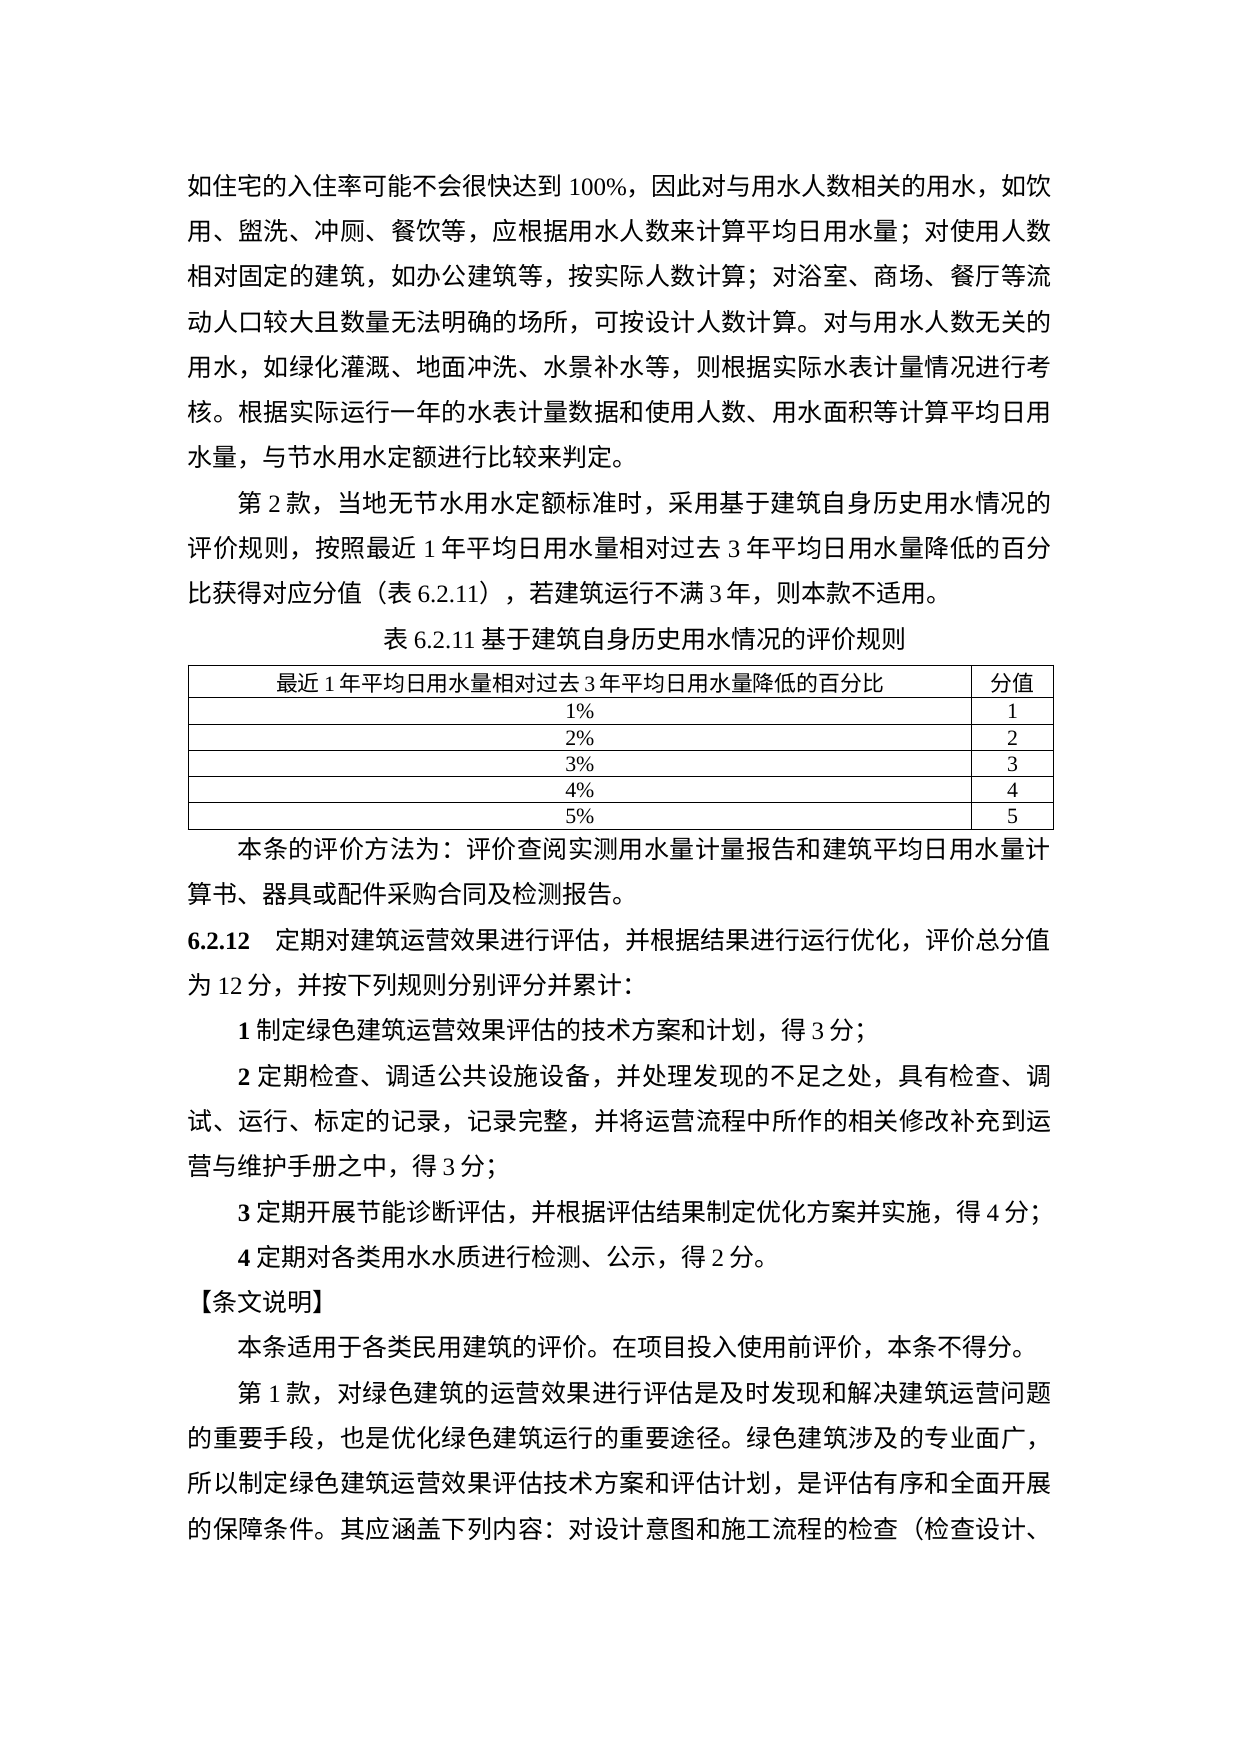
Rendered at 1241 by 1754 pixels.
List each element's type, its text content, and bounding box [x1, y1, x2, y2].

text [187, 1373, 1053, 1545]
text 表6.2.11 基于建筑自身历史用水情况的评价规则 [187, 619, 1053, 655]
text 2 定期检查、调适公共设施设备，并处理发现的不足之处，具有检查、调试、运行、标定的记录，记录完整，并将运营流程中所作的相关修改补充到运营与维护手册之中，得3分； [187, 1056, 1053, 1183]
table_cell 3 [972, 751, 1053, 776]
text 4 定期对各类用水水质进行检测、公示，得2分。 [187, 1237, 1053, 1273]
list 定期对建筑运营效果进行评估，并根据结果进行运行优化，评价总分值为12分，并按下列规则分别评分并累计： [187, 920, 1053, 1002]
table_header 分值 [972, 666, 1053, 697]
text 【条文说明】 [187, 1283, 1053, 1319]
table_cell 1 [972, 698, 1053, 723]
text 1 制定绿色建筑运营效果评估的技术方案和计划，得3分； [187, 1011, 1053, 1047]
text 3 定期开展节能诊断评估，并根据评估结果制定优化方案并实施，得4分； [187, 1192, 1053, 1228]
table_cell 2 [972, 725, 1053, 750]
table_cell 3% [189, 751, 971, 776]
table_cell 4 [972, 777, 1053, 802]
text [187, 166, 1053, 474]
table_cell 4% [189, 777, 971, 802]
table_cell 1% [189, 698, 971, 723]
table_cell 2% [189, 725, 971, 750]
table_cell 5% [189, 803, 971, 828]
table_header 最近1年平均日用水量相对过去3年平均日用水量降低的百分比 [189, 666, 971, 697]
text 本条的评价方法为：评价查阅实测用水量计量报告和建筑平均日用水量计算书、器具或配件采购合同及检测报告。 [187, 830, 1053, 911]
table_cell 5 [972, 803, 1053, 828]
text 第2款，当地无节水用水定额标准时，采用基于建筑自身历史用水情况的评价规则，按照最近1年平均日用水量相对过去3年平均日用水量降低的百分比获得对应分值（表6.2.11），若建筑运行不满3年，则本款不适用。 [187, 483, 1053, 610]
text 本条适用于各类民用建筑的评价。在项目投入使用前评价，本条不得分。 [187, 1328, 1053, 1364]
